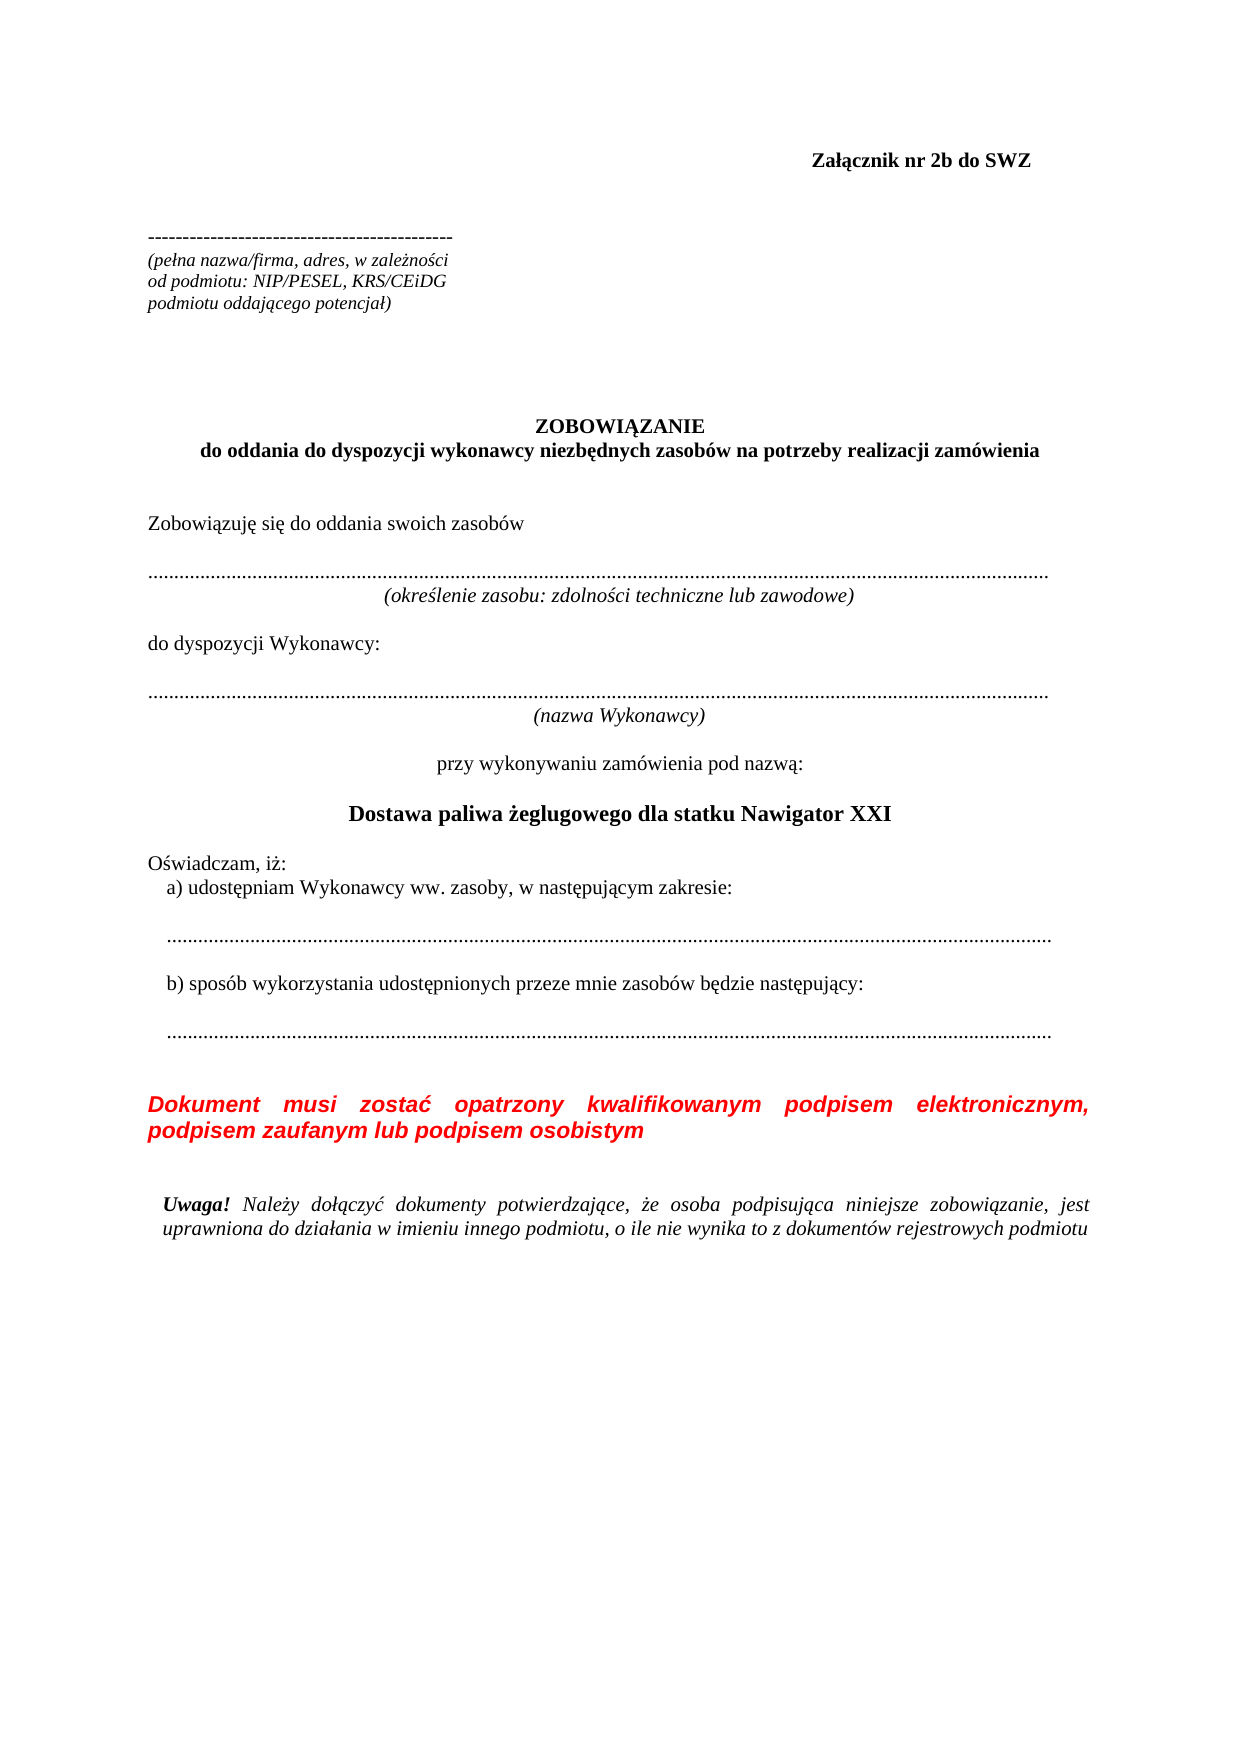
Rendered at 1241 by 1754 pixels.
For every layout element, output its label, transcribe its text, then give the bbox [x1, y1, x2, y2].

text Zobowiązuję się do oddania swoich zasobów [148, 510, 1093, 534]
text .......................................................................................................................................................................... [166, 1019, 1093, 1043]
text -------------------------------------------- [148, 224, 1093, 248]
text ZOBOWIĄZANIE [148, 414, 1093, 438]
text Oświadczam, iż: [148, 851, 1093, 874]
text a) udostępniam Wykonawcy ww. zasoby, w następującym zakresie: [166, 874, 1093, 899]
text (nazwa Wykonawcy) [148, 703, 1093, 727]
text do dyspozycji Wykonawcy: [148, 631, 1093, 655]
text ............................................................................................................................................................................. [148, 558, 1093, 583]
text .......................................................................................................................................................................... [166, 923, 1093, 947]
text podmiotu oddającego potencjał) [148, 292, 1093, 313]
text Uwaga! Należy dołączyć dokumenty potwierdzające, że osoba podpisująca niniejsze zobowiązanie, jest uprawniona do działania w imieniu innego podmiotu, o ile nie wynika to z dokumentów rejestrowych podmiotu [162, 1192, 1093, 1240]
text b) sposób wykorzystania udostępnionych przeze mnie zasobów będzie następujący: [166, 971, 1093, 995]
text od podmiotu: NIP/PESEL, KRS/CEiDG [148, 270, 1093, 292]
text ............................................................................................................................................................................. [148, 679, 1093, 703]
text Dokument musi zostać opatrzony kwalifikowanym podpisem elektronicznym, podpisem zaufanym lub podpisem osobistym [148, 1091, 1093, 1144]
text (określenie zasobu: zdolności techniczne lub zawodowe) [148, 583, 1093, 607]
text (pełna nazwa/firma, adres, w zależności [148, 248, 472, 270]
text Dostawa paliwa żeglugowego dla statku Nawigator XXI [148, 800, 1093, 826]
text Załącznik nr 2b do SWZ [811, 148, 1093, 172]
text przy wykonywaniu zamówienia pod nazwą: [148, 751, 1093, 775]
text do oddania do dyspozycji wykonawcy niezbędnych zasobów na potrzeby realizacji zamówienia [148, 438, 1093, 462]
